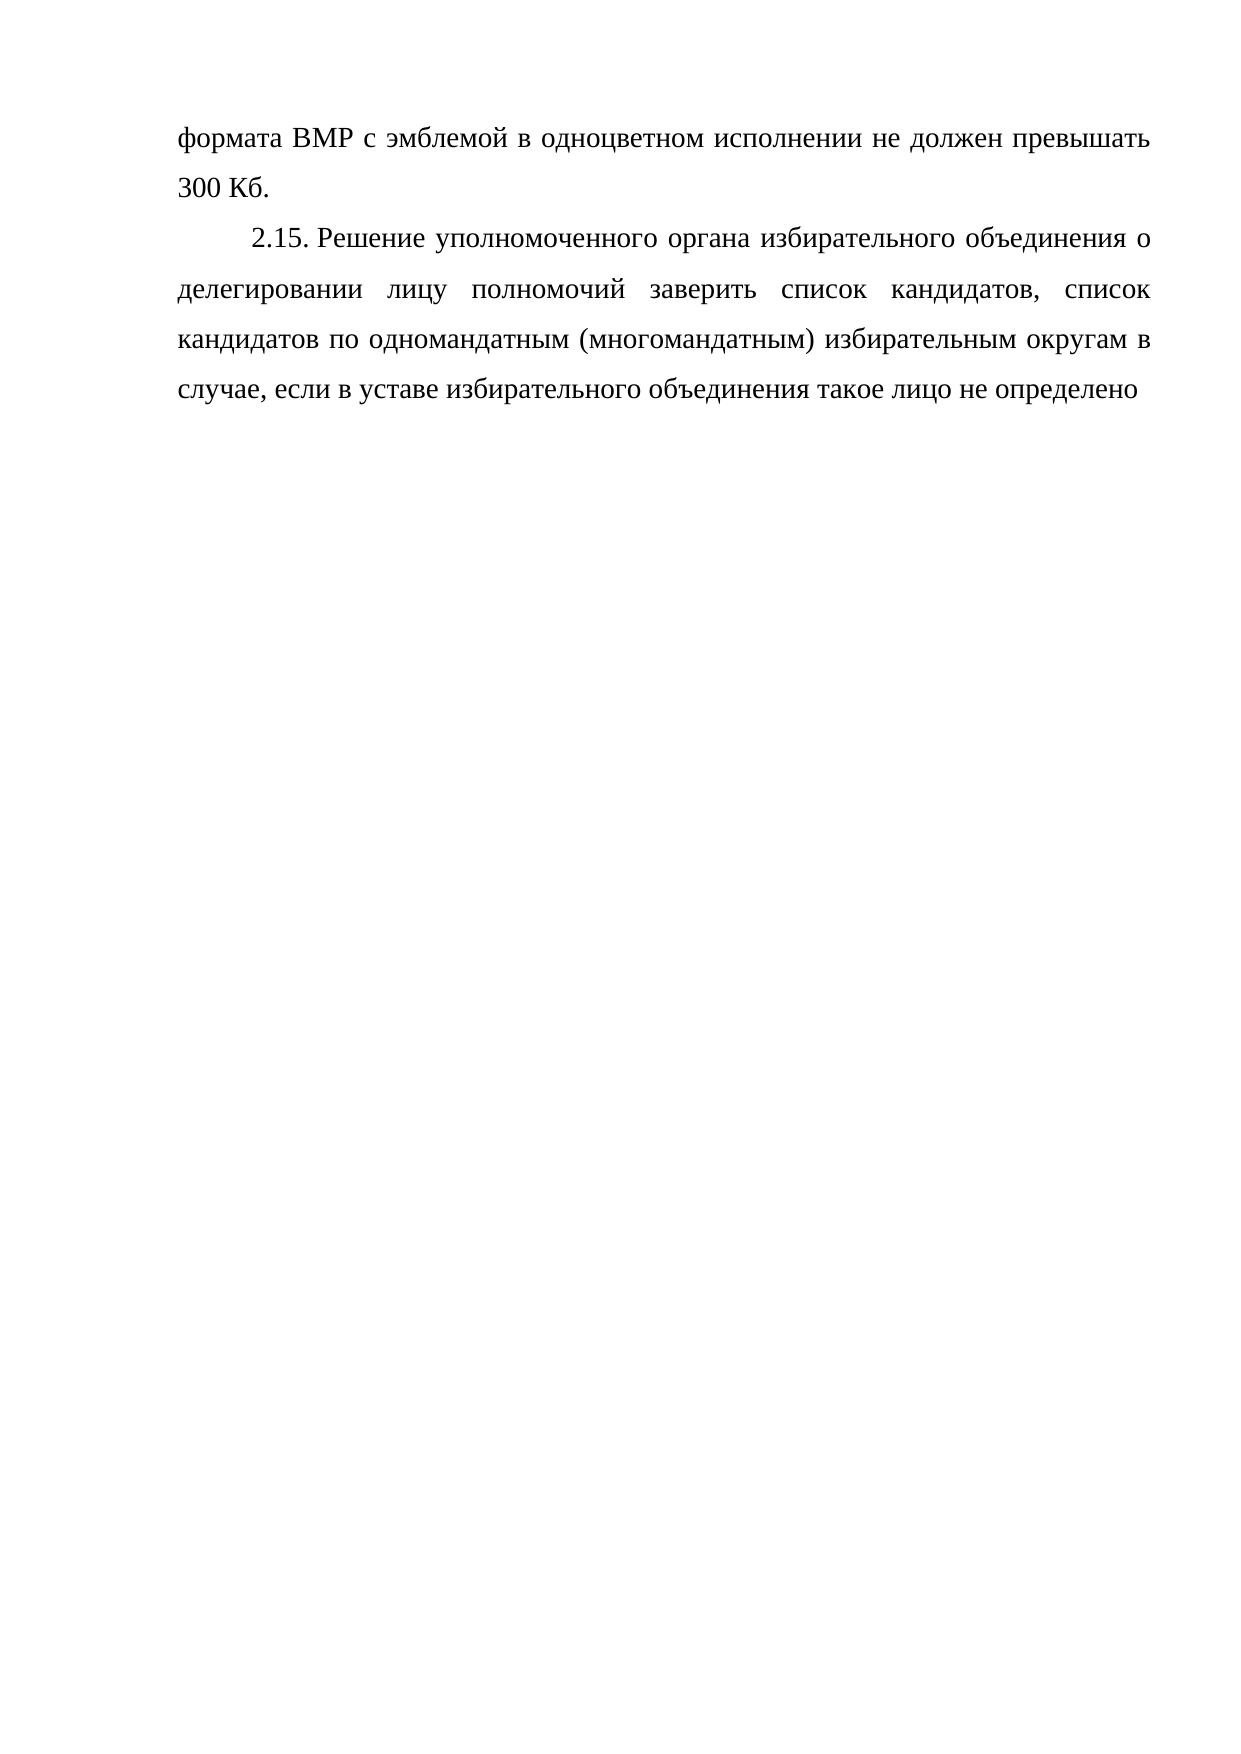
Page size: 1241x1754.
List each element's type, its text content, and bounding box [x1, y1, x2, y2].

text 2.15. Решение уполномоченного органа избирательного объединения о делегировании лицу полномочий заверить список кандидатов, список кандидатов по одномандатным (многомандатным) избирательным округам в случае, если в уставе избирательного объединения такое лицо не определено [177, 221, 1152, 405]
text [177, 120, 1152, 204]
